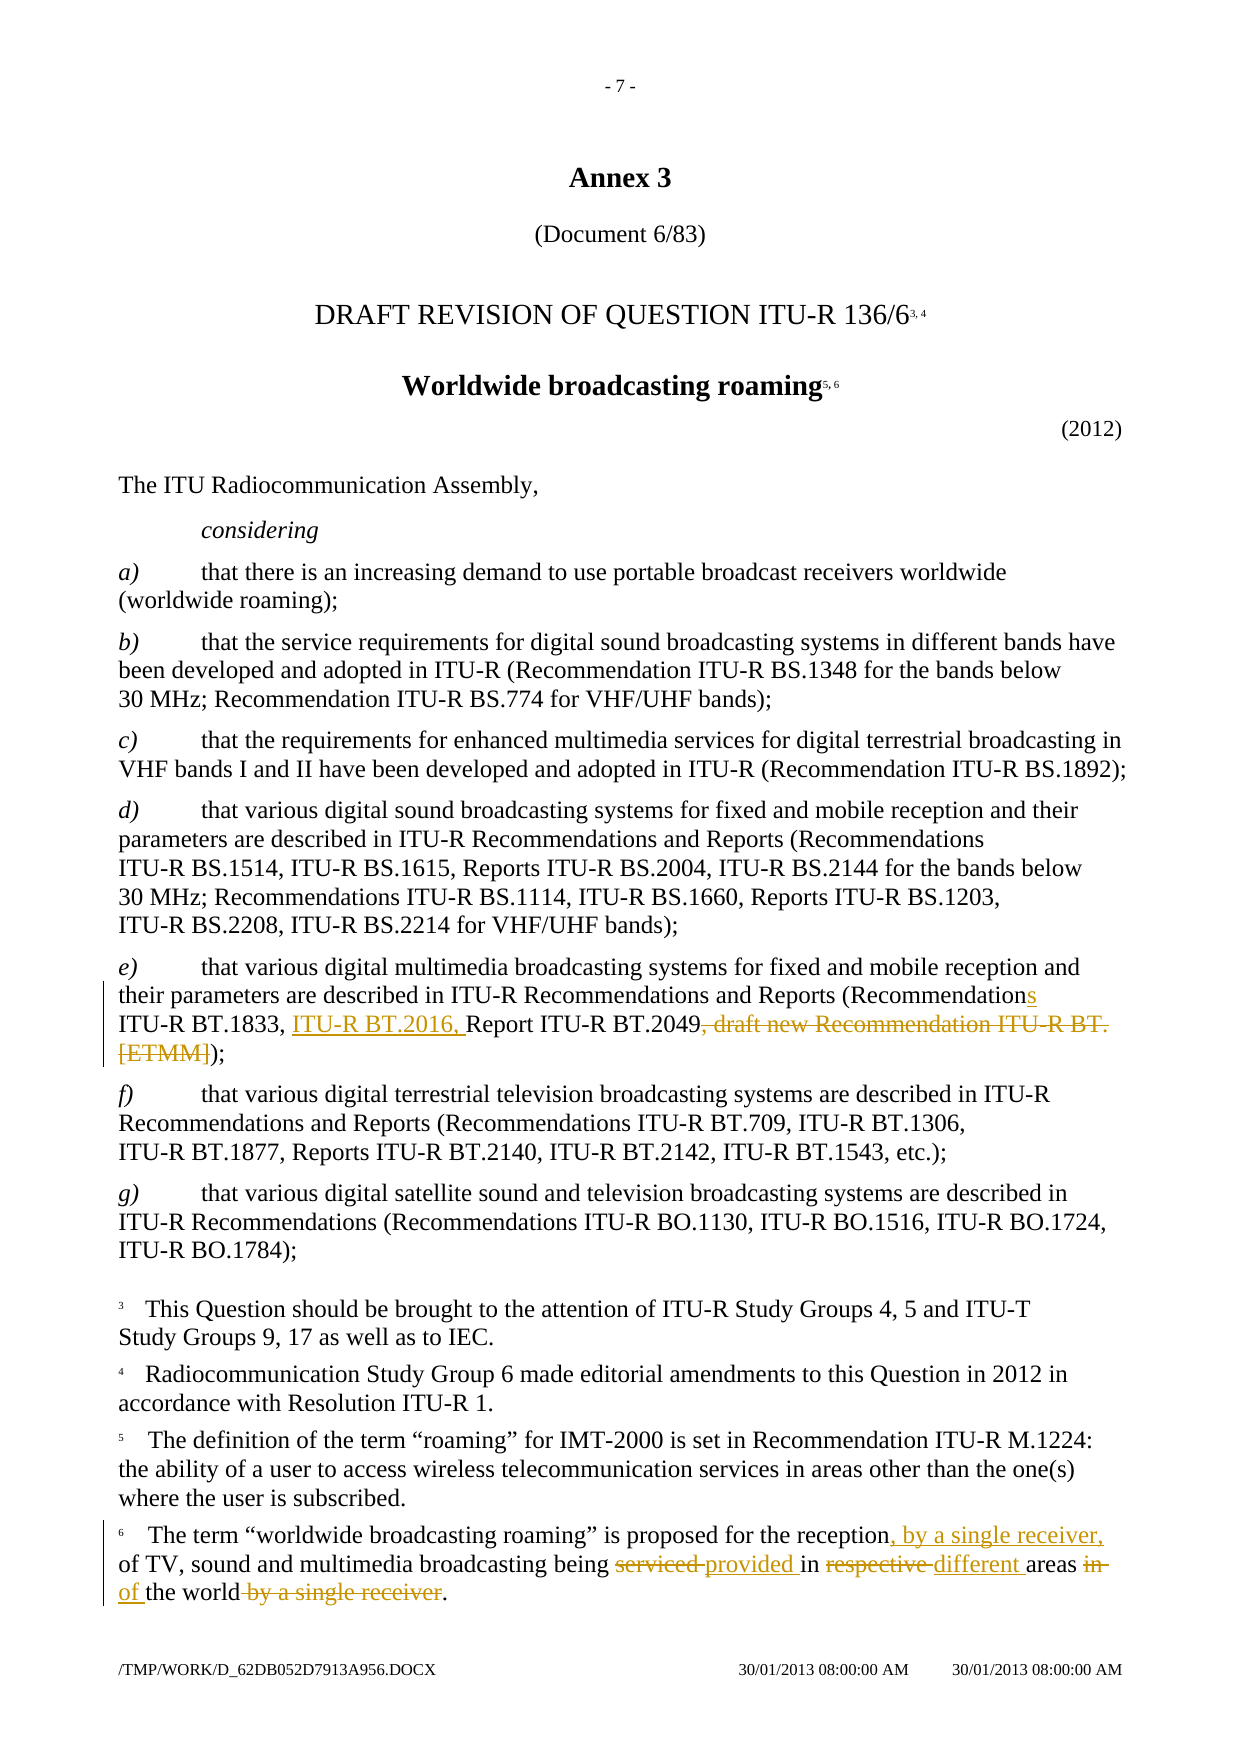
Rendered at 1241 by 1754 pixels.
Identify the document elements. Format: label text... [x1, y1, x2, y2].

text c) that the requirements for enhanced multimedia services for digital terrestrial broadcasting in VHF bands I and II have been developed and adopted in ITU-R (Recommendation ITU-R BS.1892); [118, 726, 1137, 783]
text a) that there is an increasing demand to use portable broadcast receivers worldwide (worldwide roaming); [118, 557, 1122, 614]
text considering [201, 516, 1122, 544]
title (Document 6/83) [118, 219, 1122, 247]
text f) that various digital terrestrial television broadcasting systems are described in ITU-R Recommendations and Reports (Recommendations ITU-R BT.709, ITU-R BT.1306, ITU-R BT.1877, Reports ITU-R BT.2140, ITU-R BT.2142, ITU-R BT.1543, etc.); [118, 1079, 1122, 1166]
text d) that various digital sound broadcasting systems for fixed and mobile reception and their parameters are described in ITU-R Recommendations and Reports (Recommendations ITU-R BS.1514, ITU-R BS.1615, Reports ITU-R BS.2004, ITU-R BS.2144 for the bands below 30 MHz; Recommendations ITU-R BS.1114, ITU-R BS.1660, Reports ITU-R BS.1203, ITU-R BS.2208, ITU-R BS.2214 for VHF/UHF bands); [118, 796, 1122, 939]
title The ITU Radiocommunication Assembly, [118, 470, 1122, 499]
title Annex 3 [118, 160, 1122, 194]
text b) that the service requirements for digital sound broadcasting systems in different bands have been developed and adopted in ITU-R (Recommendation ITU-R BS.1348 for the bands below 30 MHz; Recommendation ITU-R BS.774 for VHF/UHF bands); [118, 627, 1122, 713]
text (2012) [118, 414, 1122, 441]
text g) that various digital satellite sound and television broadcasting systems are described in ITU-R Recommendations (Recommendations ITU-R BO.1130, ITU-R BO.1516, ITU-R BO.1724, ITU-R BO.1784); [118, 1178, 1122, 1264]
title Worldwide broadcasting roaming, [118, 368, 1122, 402]
text e) that various digital multimedia broadcasting systems for fixed and mobile reception and their parameters are described in ITU-R Recommendations and Reports (Recommendation ITU-R BT.1833, Report ITU-R BT.2049); [118, 952, 1122, 1067]
text draft revision of QUESTION ITU-R 136/6, [118, 297, 1122, 331]
